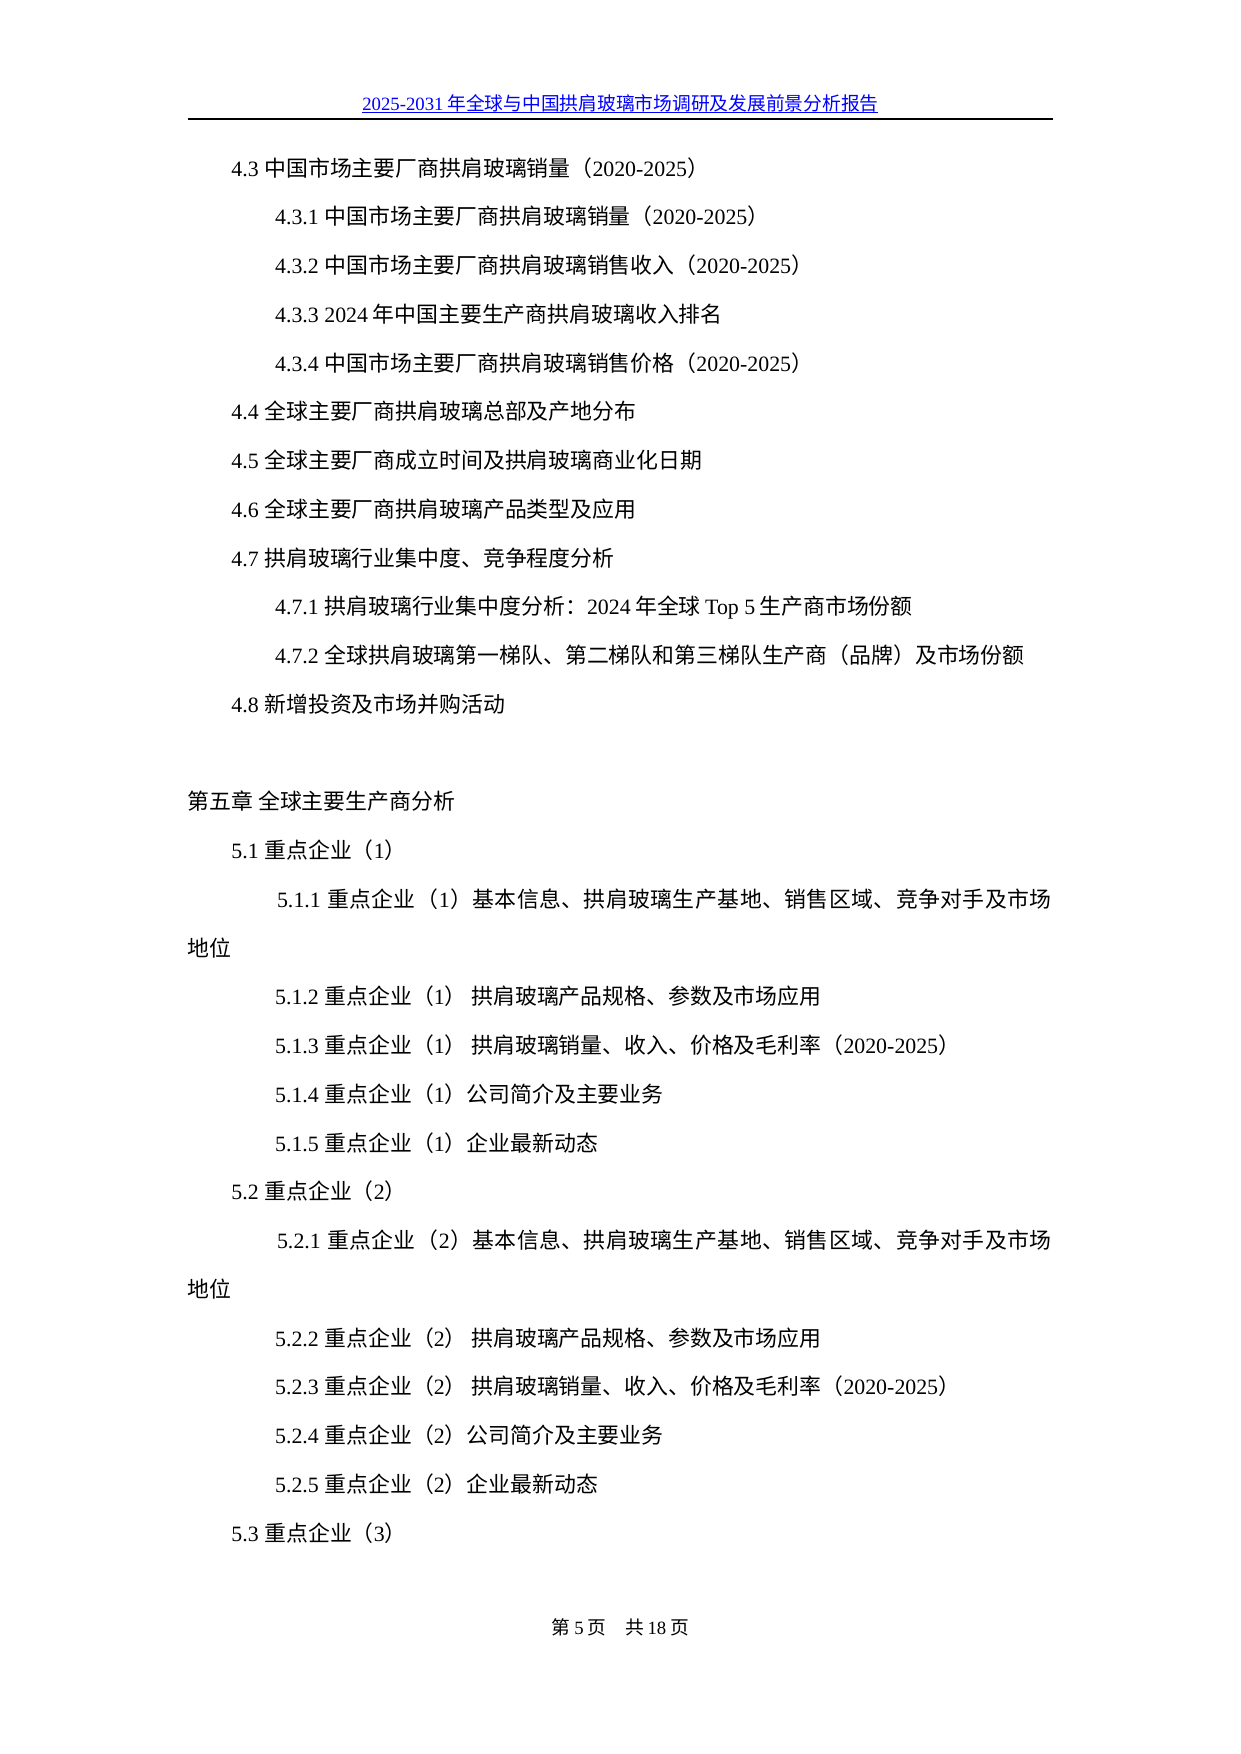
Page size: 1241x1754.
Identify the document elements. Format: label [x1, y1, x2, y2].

text [187, 150, 1053, 1548]
